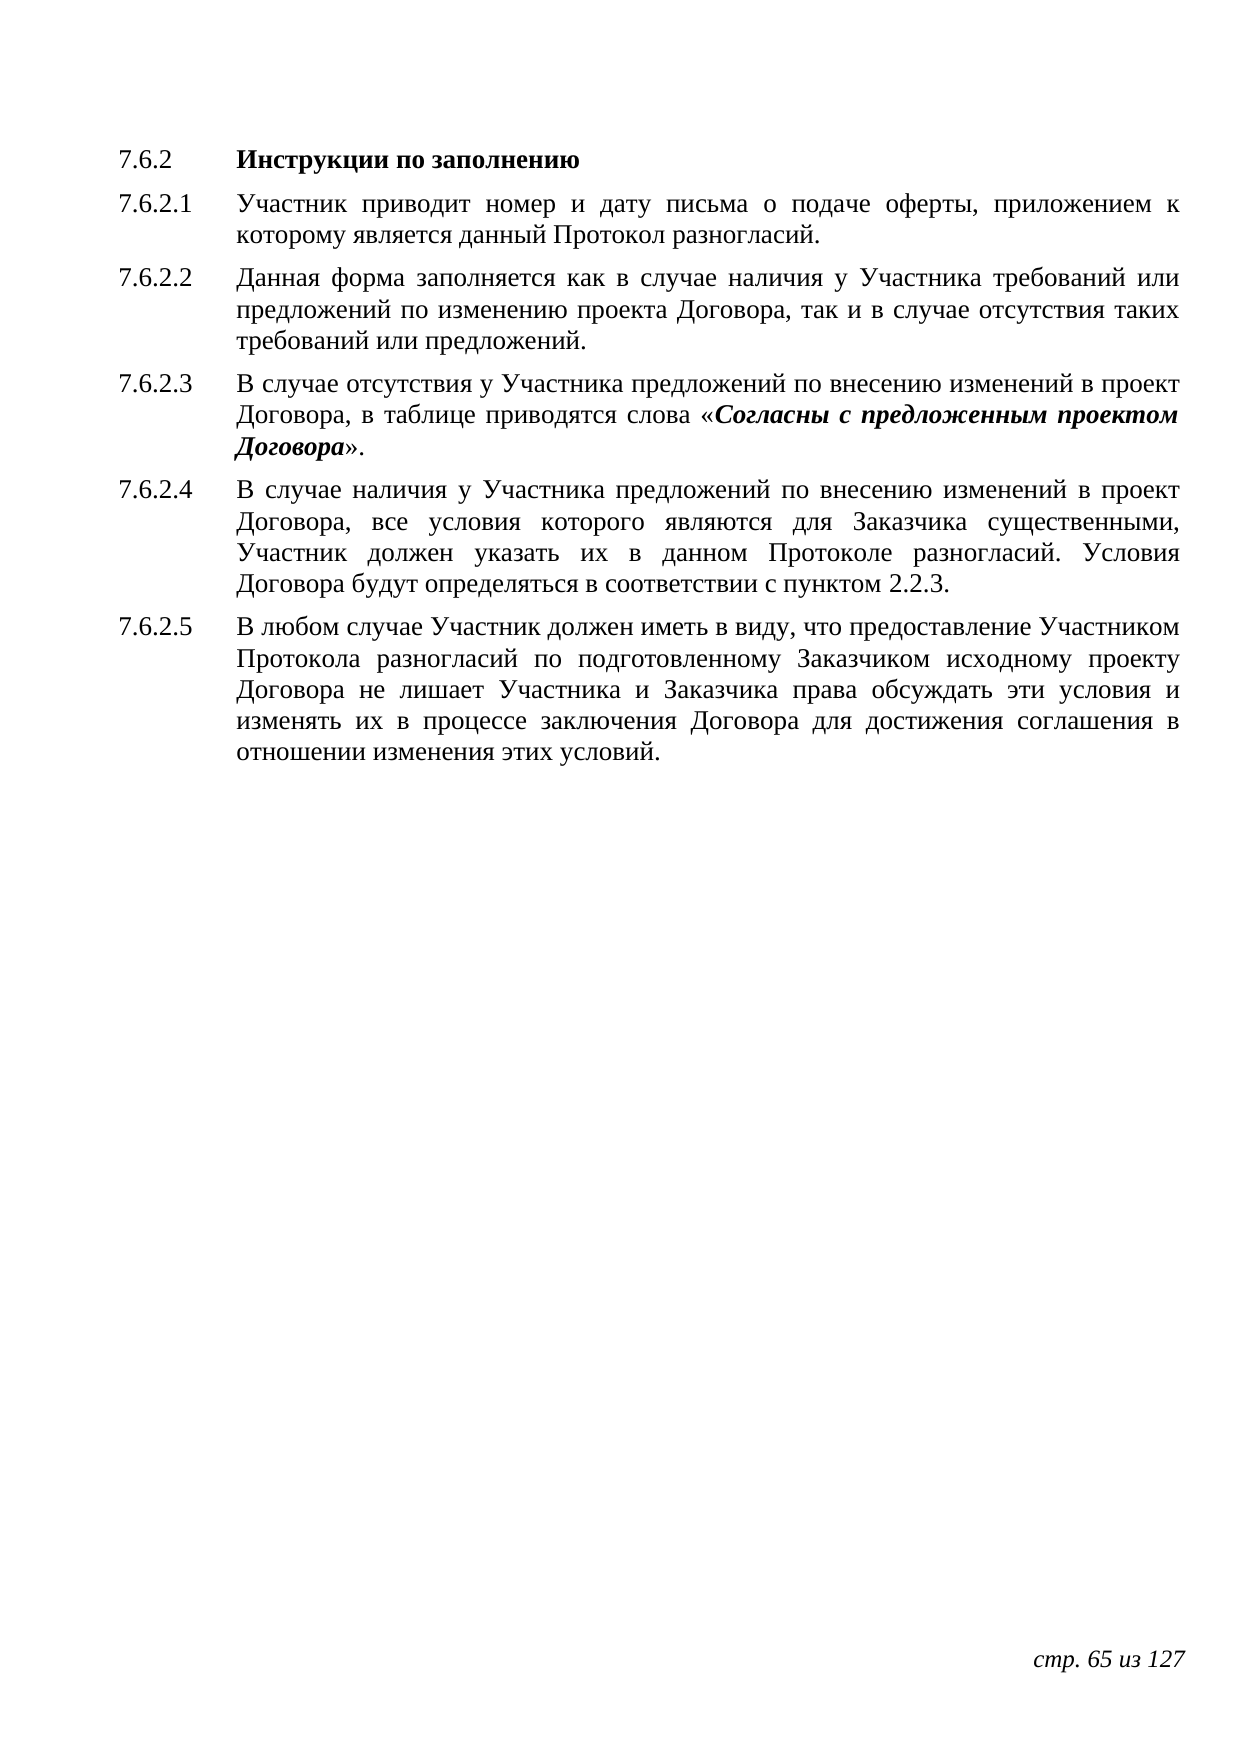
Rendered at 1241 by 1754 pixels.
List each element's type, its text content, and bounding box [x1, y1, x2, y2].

text Инструкции по заполнению [118, 143, 1181, 174]
text В любом случае Участник должен иметь в виду, что предоставление Участником Протокола разногласий по подготовленному Заказчиком исходному проекту Договора не лишает Участника и Заказчика права обсуждать эти условия и изменять их в процессе заключения Договора для достижения соглашения в отношении изменения этих условий. [118, 611, 1181, 766]
text В случае отсутствия у Участника предложений по внесению изменений в проект Договора, в таблице приводятся слова «Согласны с предложенным проектом Договора». [118, 367, 1181, 461]
text Данная форма заполняется как в случае наличия у Участника требований или предложений по изменению проекта Договора, так и в случае отсутствия таких требований или предложений. [118, 262, 1181, 355]
text Участник приводит номер и дату письма о подаче оферты, приложением к которому является данный Протокол разногласий. [118, 187, 1181, 249]
text В случае наличия у Участника предложений по внесению изменений в проект Договора, все условия которого являются для Заказчика существенными, Участник должен указать их в данном Протоколе разногласий. Условия Договора будут определяться в соответствии с пунктом 2.2.3. [118, 473, 1181, 598]
